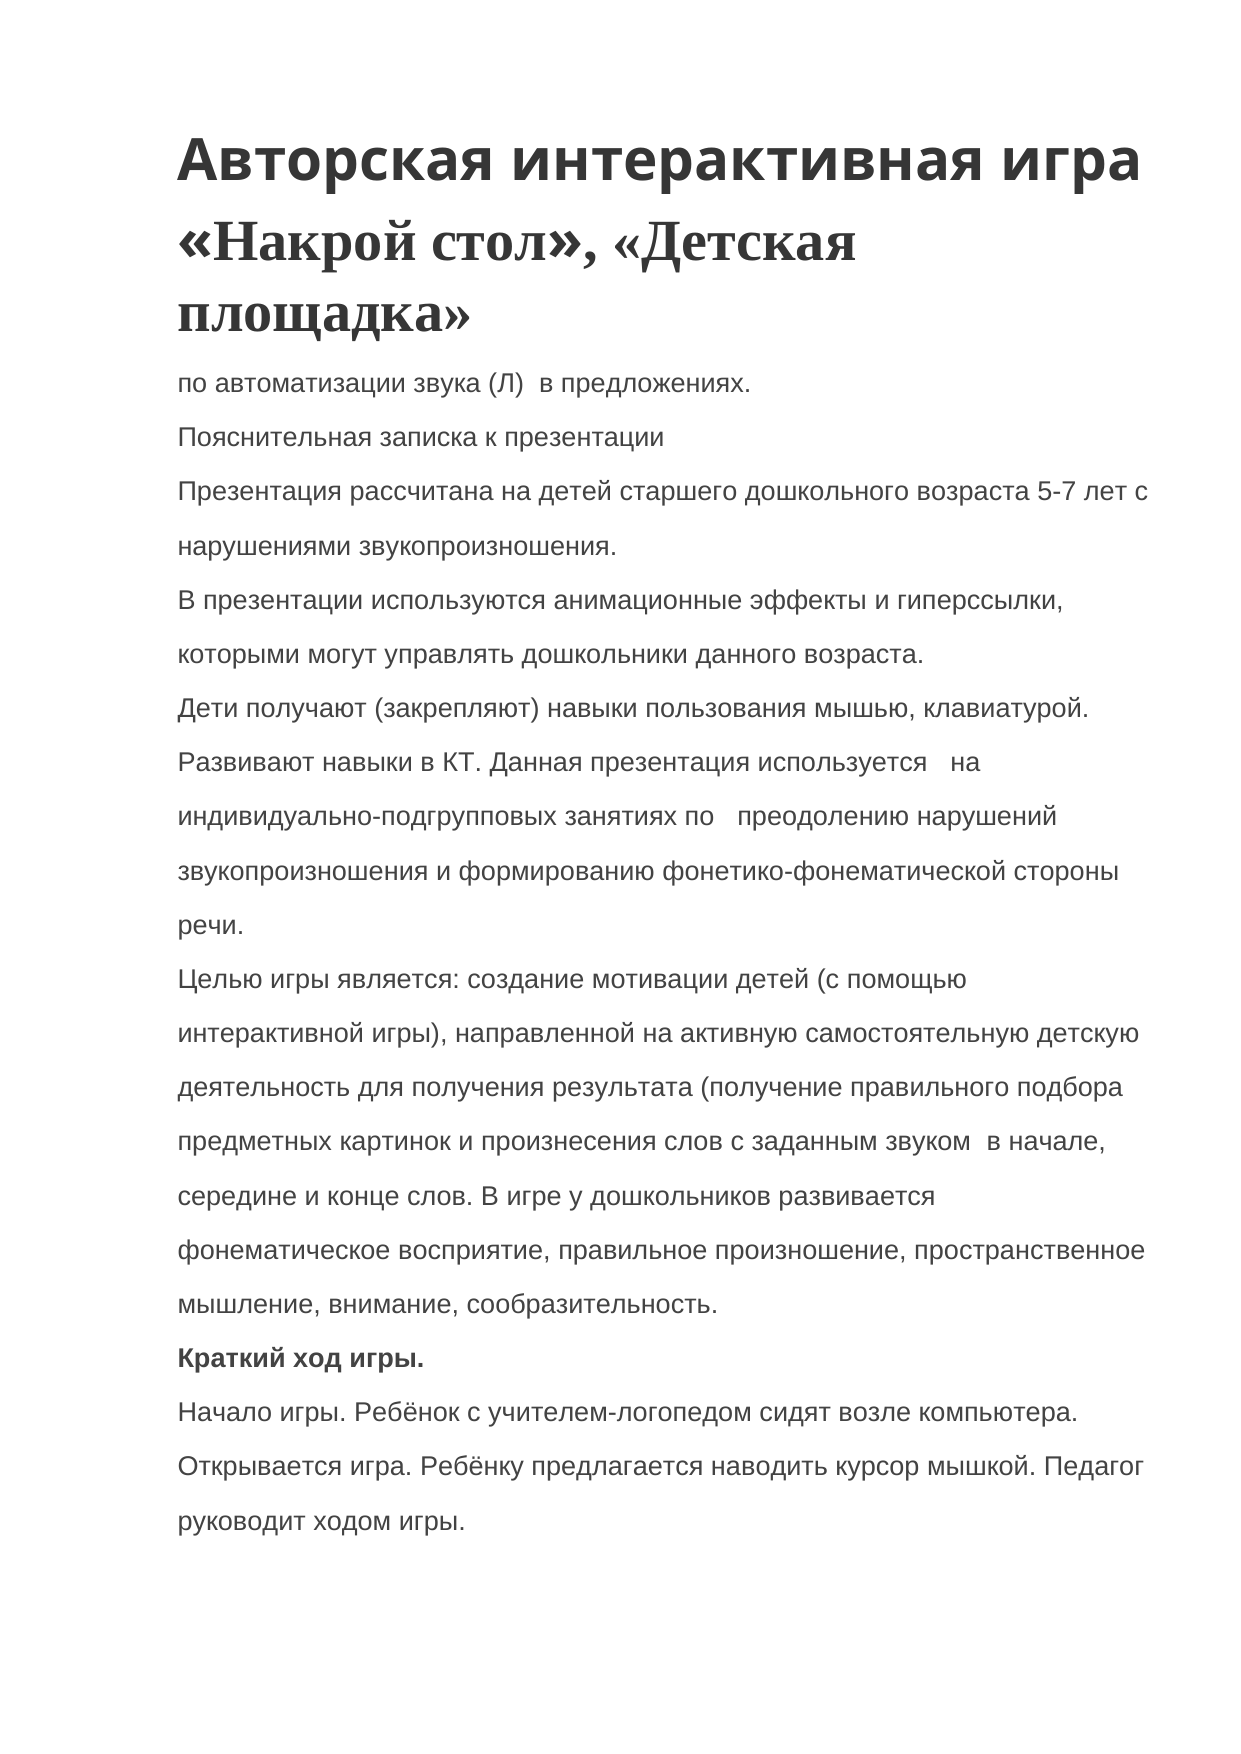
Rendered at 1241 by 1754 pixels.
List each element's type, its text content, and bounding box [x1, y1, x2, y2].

text Дети получают (закрепляют) навыки пользования мышью, клавиатурой. Развивают навыки в КТ. Данная презентация используется на индивидуально-подгрупповых занятиях по преодолению нарушений звукопроизношения и формированию фонетико-фонематической стороны речи. [177, 669, 1152, 940]
text В презентации используются анимационные эффекты и гиперссылки, которыми могут управлять дошкольники данного возраста. [177, 561, 1152, 669]
text Авторская интерактивная игра «Накрой стол», «Детская площадка» [177, 118, 1152, 344]
text Пояснительная записка к презентации [177, 398, 1152, 452]
text Краткий ход игры. [177, 1319, 1152, 1373]
text Презентация рассчитана на детей старшего дошкольного возраста 5-7 лет с нарушениями звукопроизношения. [177, 452, 1152, 561]
text по автоматизации звука (Л) в предложениях. [177, 344, 1152, 398]
text Целью игры является: создание мотивации детей (с помощью интерактивной игры), направленной на активную самостоятельную детскую деятельность для получения результата (получение правильного подбора предметных картинок и произнесения слов с заданным звуком в начале, середине и конце слов. В игре у дошкольников развивается фонематическое восприятие, правильное произношение, пространственное мышление, внимание, сообразительность. [177, 940, 1152, 1319]
text Начало игры. Ребёнок с учителем-логопедом сидят возле компьютера. Открывается игра. Ребёнку предлагается наводить курсор мышкой. Педагог руководит ходом игры. [177, 1373, 1152, 1536]
